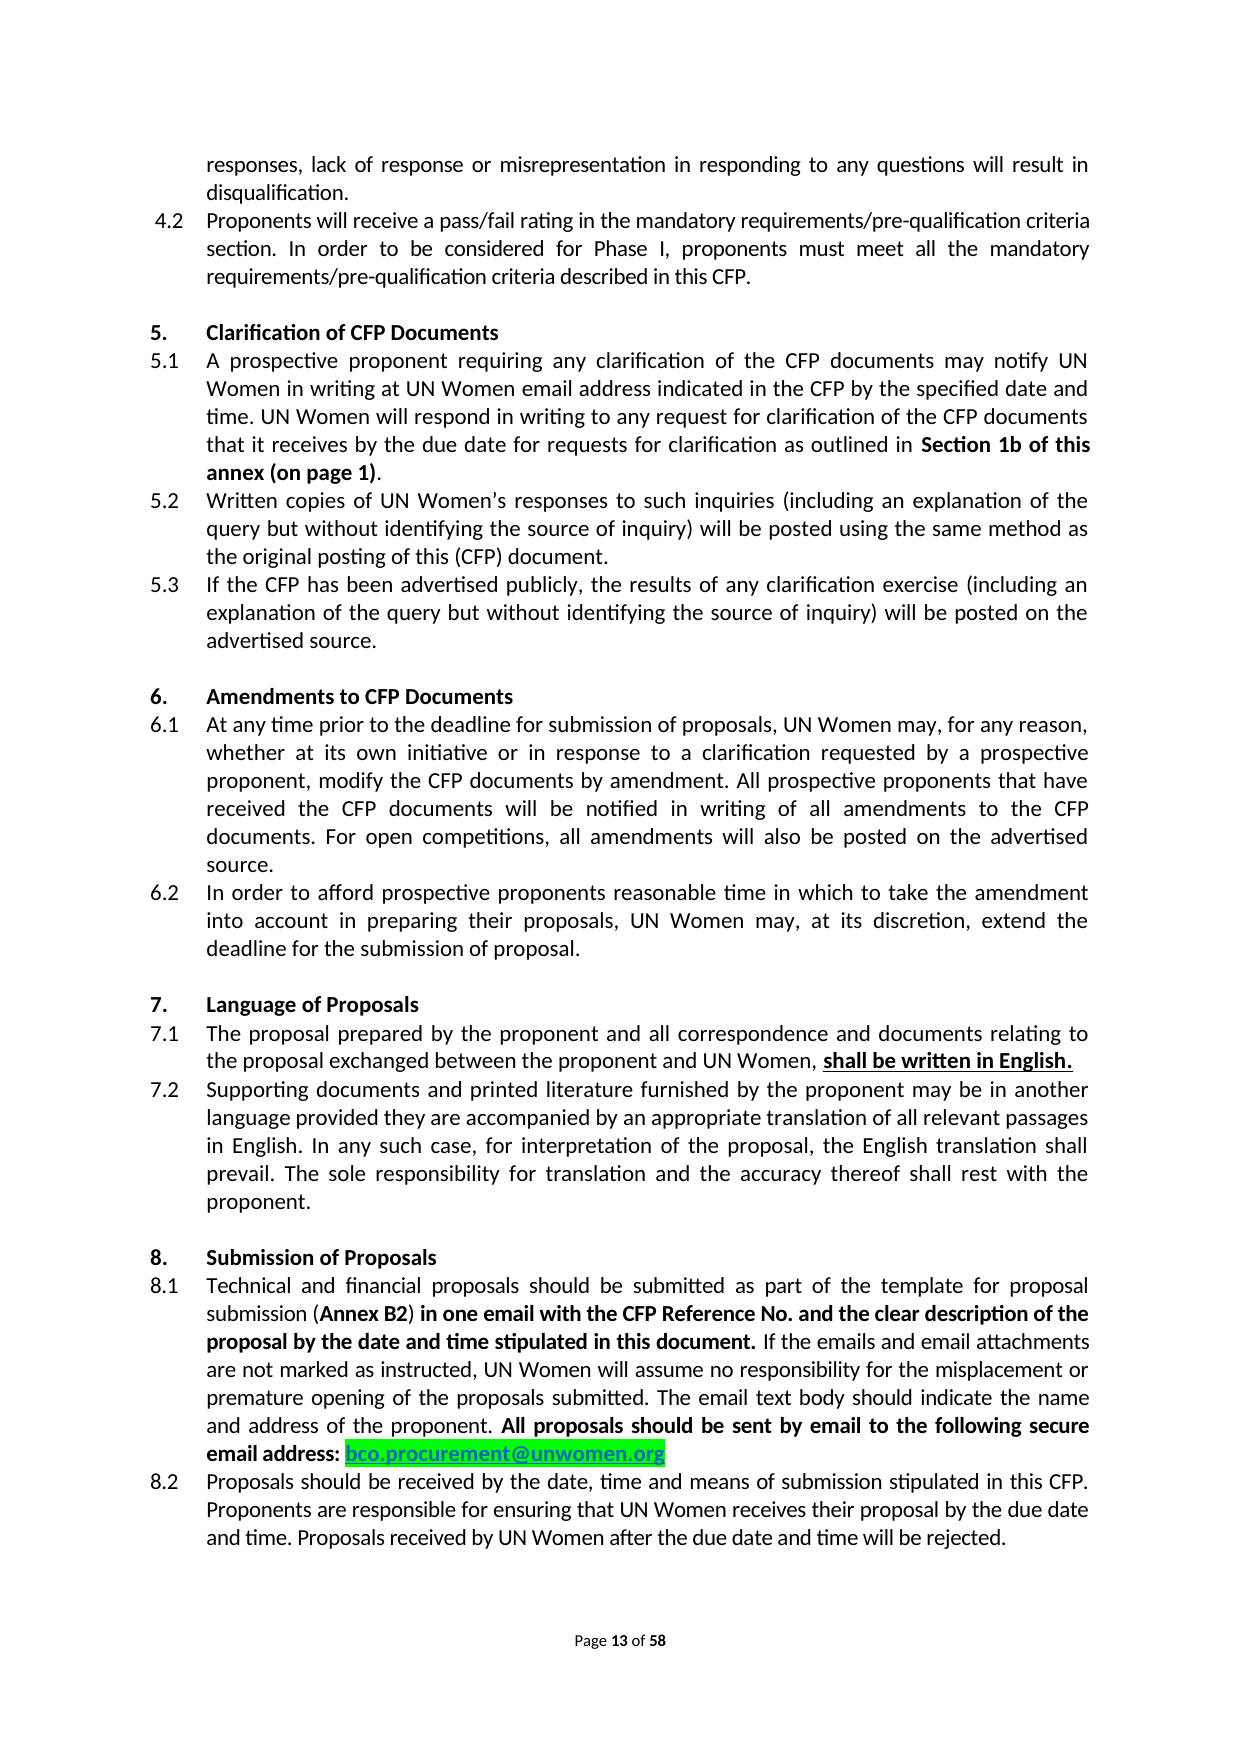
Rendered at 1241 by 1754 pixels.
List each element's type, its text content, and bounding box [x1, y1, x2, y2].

list 4.2 Proponents will receive a pass/fail rating in the mandatory requirements/pre-qualification criteria section. In order to be considered for Phase I, proponents must meet all the mandatory requirements/pre-qualification criteria described in this CFP. [150, 206, 1090, 290]
list Language of Proposals [150, 991, 1090, 1019]
list 8.2 Proposals should be received by the date, time and means of submission stipulated in this CFP. Proponents are responsible for ensuring that UN Women receives their proposal by the due date and time. Proposals received by UN Women after the due date and time will be rejected. [150, 1467, 1090, 1551]
text 5.2 Written copies of UN Women’s responses to such inquiries (including an explanation of the query but without identifying the source of inquiry) will be posted using the same method as the original posting of this (CFP) document. [150, 486, 1090, 570]
text 8. Submission of Proposals [150, 1243, 1090, 1271]
text 6.1 At any time prior to the deadline for submission of proposals, UN Women may, for any reason, whether at its own initiative or in response to a clarification requested by a prospective proponent, modify the CFP documents by amendment. All prospective proponents that have received the CFP documents will be notified in writing of all amendments to the CFP documents. For open competitions, all amendments will also be posted on the advertised source. [150, 710, 1090, 878]
list Supporting documents and printed literature furnished by the proponent may be in another language provided they are accompanied by an appropriate translation of all relevant passages in English. In any such case, for interpretation of the proposal, the English translation shall prevail. The sole responsibility for translation and the accuracy thereof shall rest with the proponent. [150, 1075, 1090, 1215]
text 5.1 A prospective proponent requiring any clarification of the CFP documents may notify UN Women in writing at UN Women email address indicated in the CFP by the specified date and time. UN Women will respond in writing to any request for clarification of the CFP documents that it receives by the due date for requests for clarification as outlined in Section 1b of this annex (on page 1). [150, 346, 1090, 486]
list Clarification of CFP Documents [150, 318, 1090, 346]
text 6.2 In order to afford prospective proponents reasonable time in which to take the amendment into account in preparing their proposals, UN Women may, at its discretion, extend the deadline for the submission of proposal. [150, 878, 1090, 963]
text 5.3 If the CFP has been advertised publicly, the results of any clarification exercise (including an explanation of the query but without identifying the source of inquiry) will be posted on the advertised source. [150, 570, 1090, 654]
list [150, 150, 1090, 206]
list 8.1 Technical and financial proposals should be submitted as part of the template for proposal submission (Annex B2) in one email with the CFP Reference No. and the clear description of the proposal by the date and time stipulated in this document. If the emails and email attachments are not marked as instructed, UN Women will assume no responsibility for the misplacement or premature opening of the proposals submitted. The email text body should indicate the name and address of the proponent. All proposals should be sent by email to the following secure email address: bco.procurement@unwomen.org [150, 1271, 1090, 1467]
text 6. Amendments to CFP Documents [150, 682, 1090, 710]
list The proposal prepared by the proponent and all correspondence and documents relating to the proposal exchanged between the proponent and UN Women, shall be written in English. [150, 1019, 1090, 1075]
